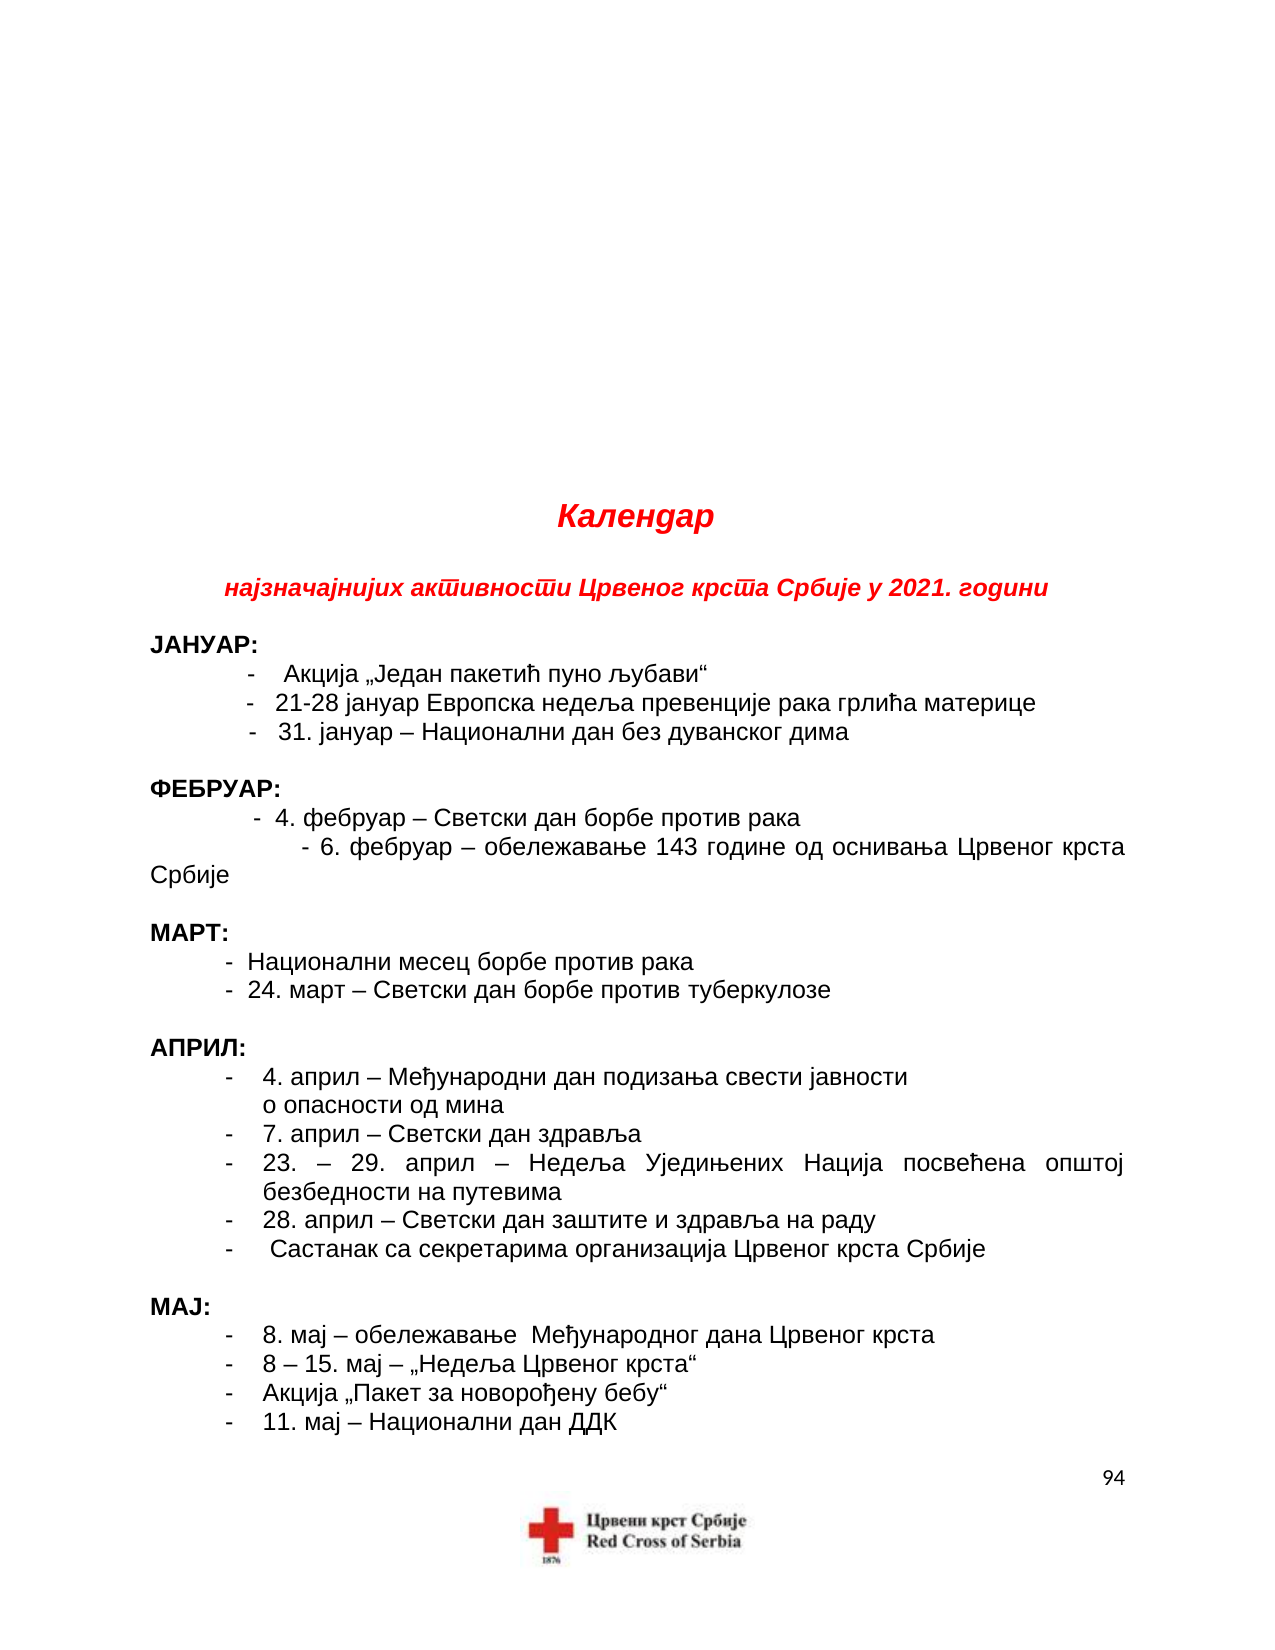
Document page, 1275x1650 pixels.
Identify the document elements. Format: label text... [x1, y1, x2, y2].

list 11. мај – Национални дан ДДК [225, 1407, 1125, 1435]
picture [520, 1491, 755, 1575]
text МАРТ: [150, 918, 1125, 947]
list 28. април – Светски дан заштите и здравља на раду [225, 1205, 1125, 1234]
text ФЕБРУАР: [150, 774, 1125, 803]
text - Национални месец борбе против рака [150, 947, 1125, 975]
list Састанак са секретарима организација Црвеног крста Србије [225, 1234, 1125, 1263]
text - 21-28 јануар Европска недеља превенције рака грлића материце [150, 688, 1125, 717]
text најзначајнијих активности Црвеног крста Србије у 2021. години [150, 573, 1125, 602]
list 8. мај – обележавање Међународног дана Црвеног крста [225, 1320, 1125, 1349]
text - 24. март – Светски дан борбе против туберкулозе [187, 975, 1125, 1004]
text Календар [150, 496, 1125, 534]
text - 31. јануар – Национални дан без дуванског дима [200, 717, 1125, 745]
list 4. април – Међународни дан подизања свести јавности [225, 1062, 1125, 1090]
list 23. – 29. април – Недеља Уједињених Нација посвећена општој безбедности на путевима [225, 1148, 1125, 1205]
text МАЈ: [150, 1292, 1125, 1320]
text - Акција „Један пакетић пуно љубави“ [150, 659, 1125, 688]
text о опасности од мина [262, 1090, 1125, 1119]
list Акција „Пакет за новорођену бебу“ [225, 1378, 1125, 1407]
text - 6. фебруар – обележавање 143 године од оснивања Црвеног крста Србије [150, 832, 1125, 889]
text - 4. фебруар – Светски дан борбе против рака [150, 803, 1125, 832]
list 8 – 15. мај – „Недеља Црвеног крста“ [225, 1349, 1125, 1378]
text ЈАНУАР: [150, 630, 1125, 659]
text АПРИЛ: [150, 1033, 1125, 1062]
list 7. април – Светски дан здравља [225, 1119, 1125, 1148]
